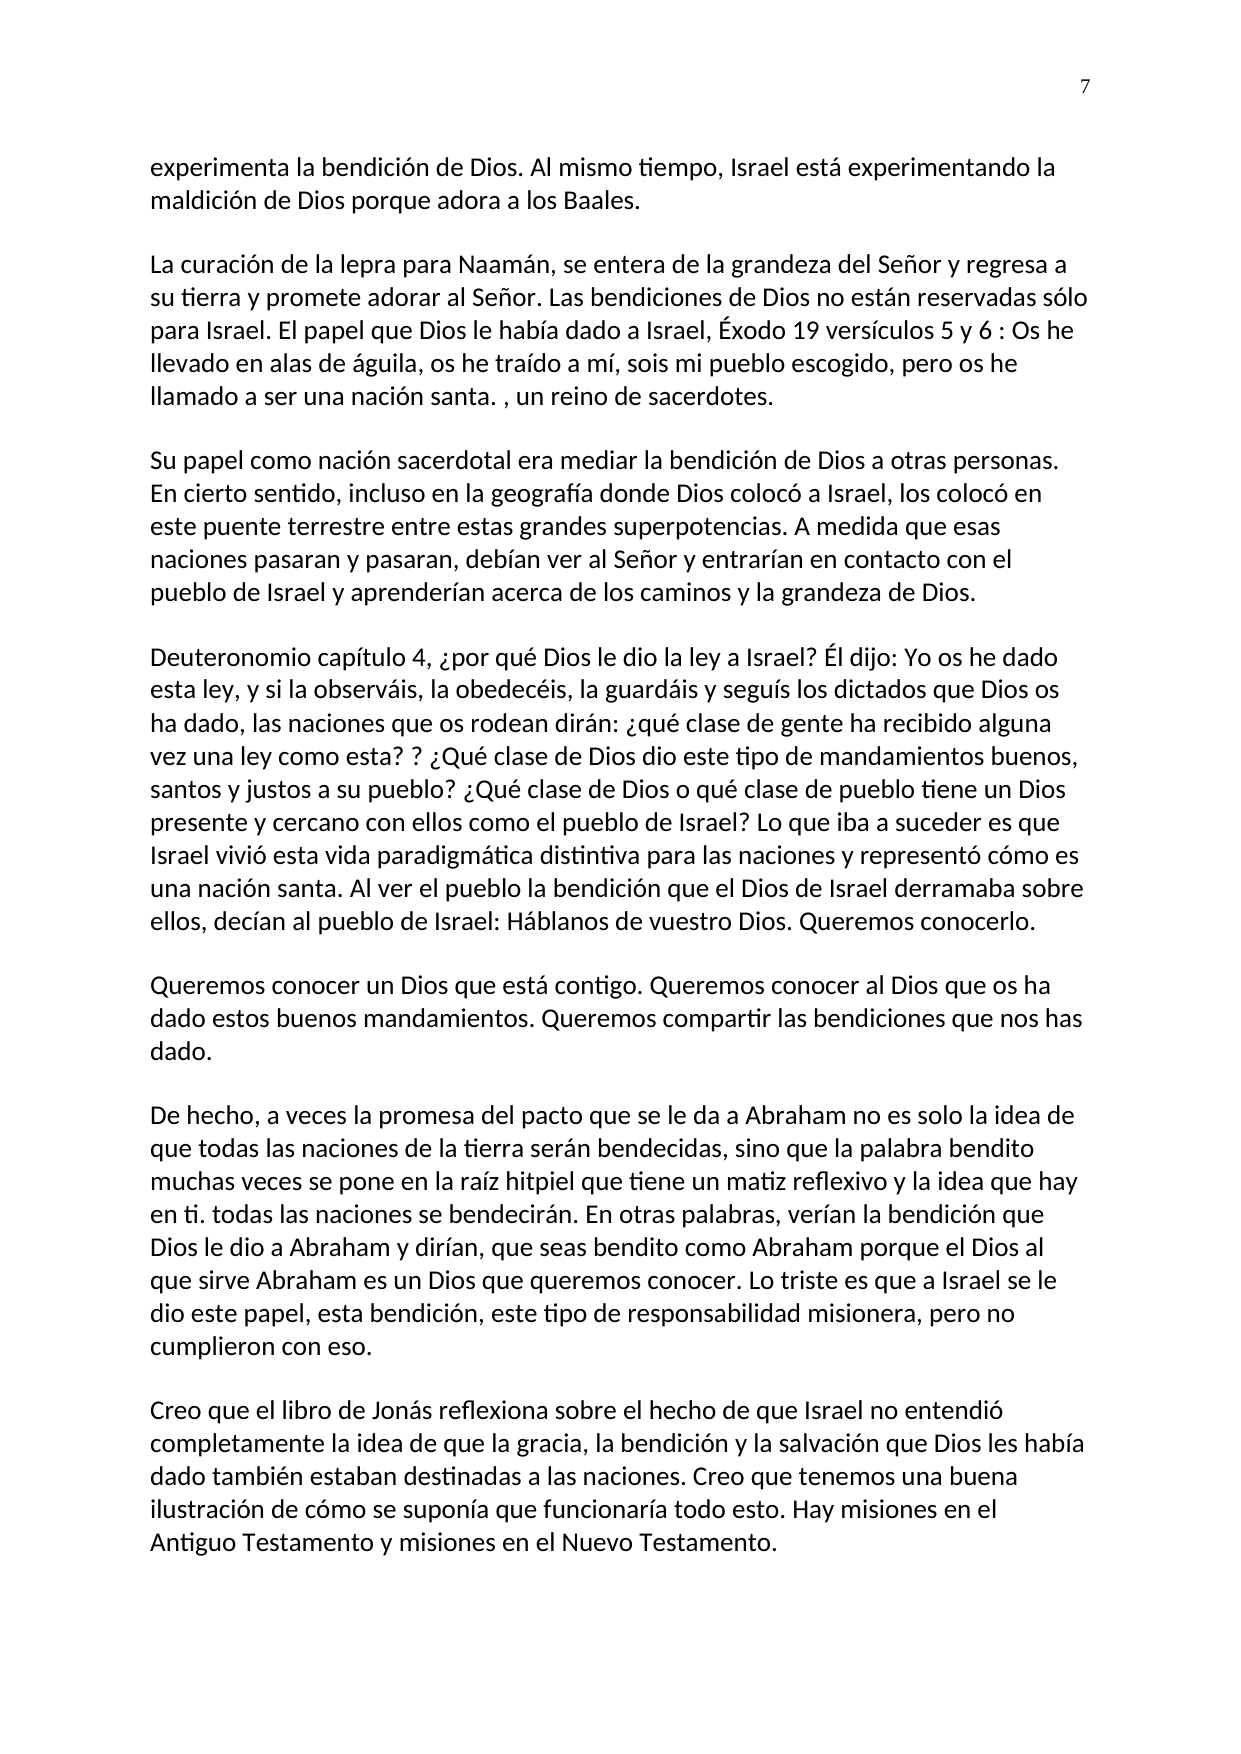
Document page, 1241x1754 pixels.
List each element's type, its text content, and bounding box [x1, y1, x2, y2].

text Su papel como nación sacerdotal era mediar la bendición de Dios a otras personas. En cierto sentido, incluso en la geografía donde Dios colocó a Israel, los colocó en este puente terrestre entre estas grandes superpotencias. A medida que esas naciones pasaran y pasaran, debían ver al Señor y entrarían en contacto con el pueblo de Israel y aprenderían acerca de los caminos y la grandeza de Dios. [150, 443, 1090, 608]
text Creo que el libro de Jonás reflexiona sobre el hecho de que Israel no entendió completamente la idea de que la gracia, la bendición y la salvación que Dios les había dado también estaban destinadas a las naciones. Creo que tenemos una buena ilustración de cómo se suponía que funcionaría todo esto. Hay misiones en el Antiguo Testamento y misiones en el Nuevo Testamento. [150, 1393, 1090, 1559]
text Queremos conocer un Dios que está contigo. Queremos conocer al Dios que os ha dado estos buenos mandamientos. Queremos compartir las bendiciones que nos has dado. [150, 968, 1090, 1067]
text Deuteronomio capítulo 4, ¿por qué Dios le dio la ley a Israel? Él dijo: Yo os he dado esta ley, y si la observáis, la obedecéis, la guardáis y seguís los dictados que Dios os ha dado, las naciones que os rodean dirán: ¿qué clase de gente ha recibido alguna vez una ley como esta? ? ¿Qué clase de Dios dio este tipo de mandamientos buenos, santos y justos a su pueblo? ¿Qué clase de Dios o qué clase de pueblo tiene un Dios presente y cercano con ellos como el pueblo de Israel? Lo que iba a suceder es que Israel vivió esta vida paradigmática distintiva para las naciones y representó cómo es una nación santa. Al ver el pueblo la bendición que el Dios de Israel derramaba sobre ellos, decían al pueblo de Israel: Háblanos de vuestro Dios. Queremos conocerlo. [150, 640, 1090, 937]
text De hecho, a veces la promesa del pacto que se le da a Abraham no es solo la idea de que todas las naciones de la tierra serán bendecidas, sino que la palabra bendito muchas veces se pone en la raíz hitpiel que tiene un matiz reflexivo y la idea que hay en ti. todas las naciones se bendecirán. En otras palabras, verían la bendición que Dios le dio a Abraham y dirían, que seas bendito como Abraham porque el Dios al que sirve Abraham es un Dios que queremos conocer. Lo triste es que a Israel se le dio este papel, esta bendición, este tipo de responsabilidad misionera, pero no cumplieron con eso. [150, 1098, 1090, 1362]
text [150, 150, 1090, 216]
text La curación de la lepra para Naamán, se entera de la grandeza del Señor y regresa a su tierra y promete adorar al Señor. Las bendiciones de Dios no están reservadas sólo para Israel. El papel que Dios le había dado a Israel, Éxodo 19 versículos 5 y 6 : Os he llevado en alas de águila, os he traído a mí, sois mi pueblo escogido, pero os he llamado a ser una nación santa. , un reino de sacerdotes. [150, 247, 1090, 412]
